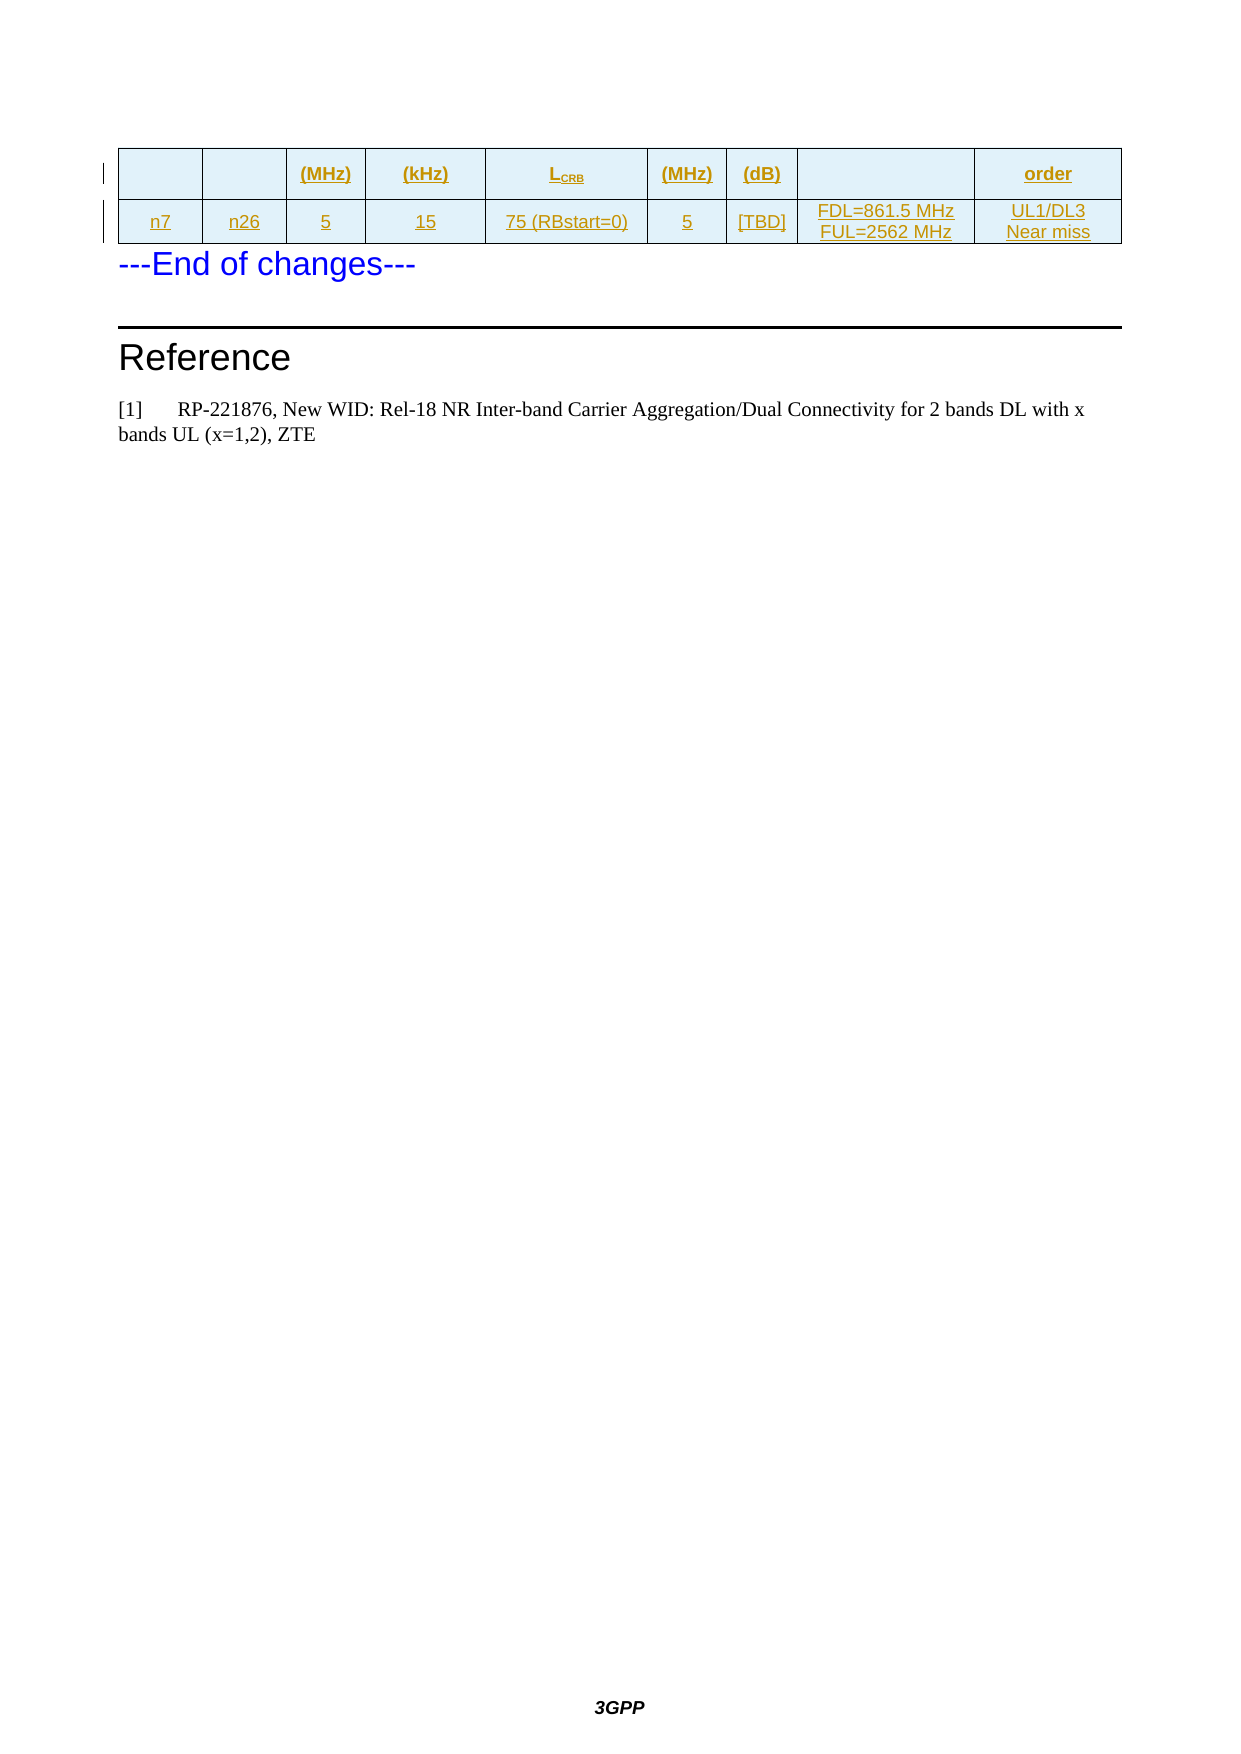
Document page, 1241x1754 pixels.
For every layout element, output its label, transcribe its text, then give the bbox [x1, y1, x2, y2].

subtitle Reference [118, 329, 1122, 379]
text ---End of changes--- [118, 244, 1122, 282]
text [1] RP-221876, New WID: Rel-18 NR Inter-band Carrier Aggregation/Dual Connectivity for 2 bands DL with x bands UL (x=1,2), ZTE [118, 397, 1122, 446]
